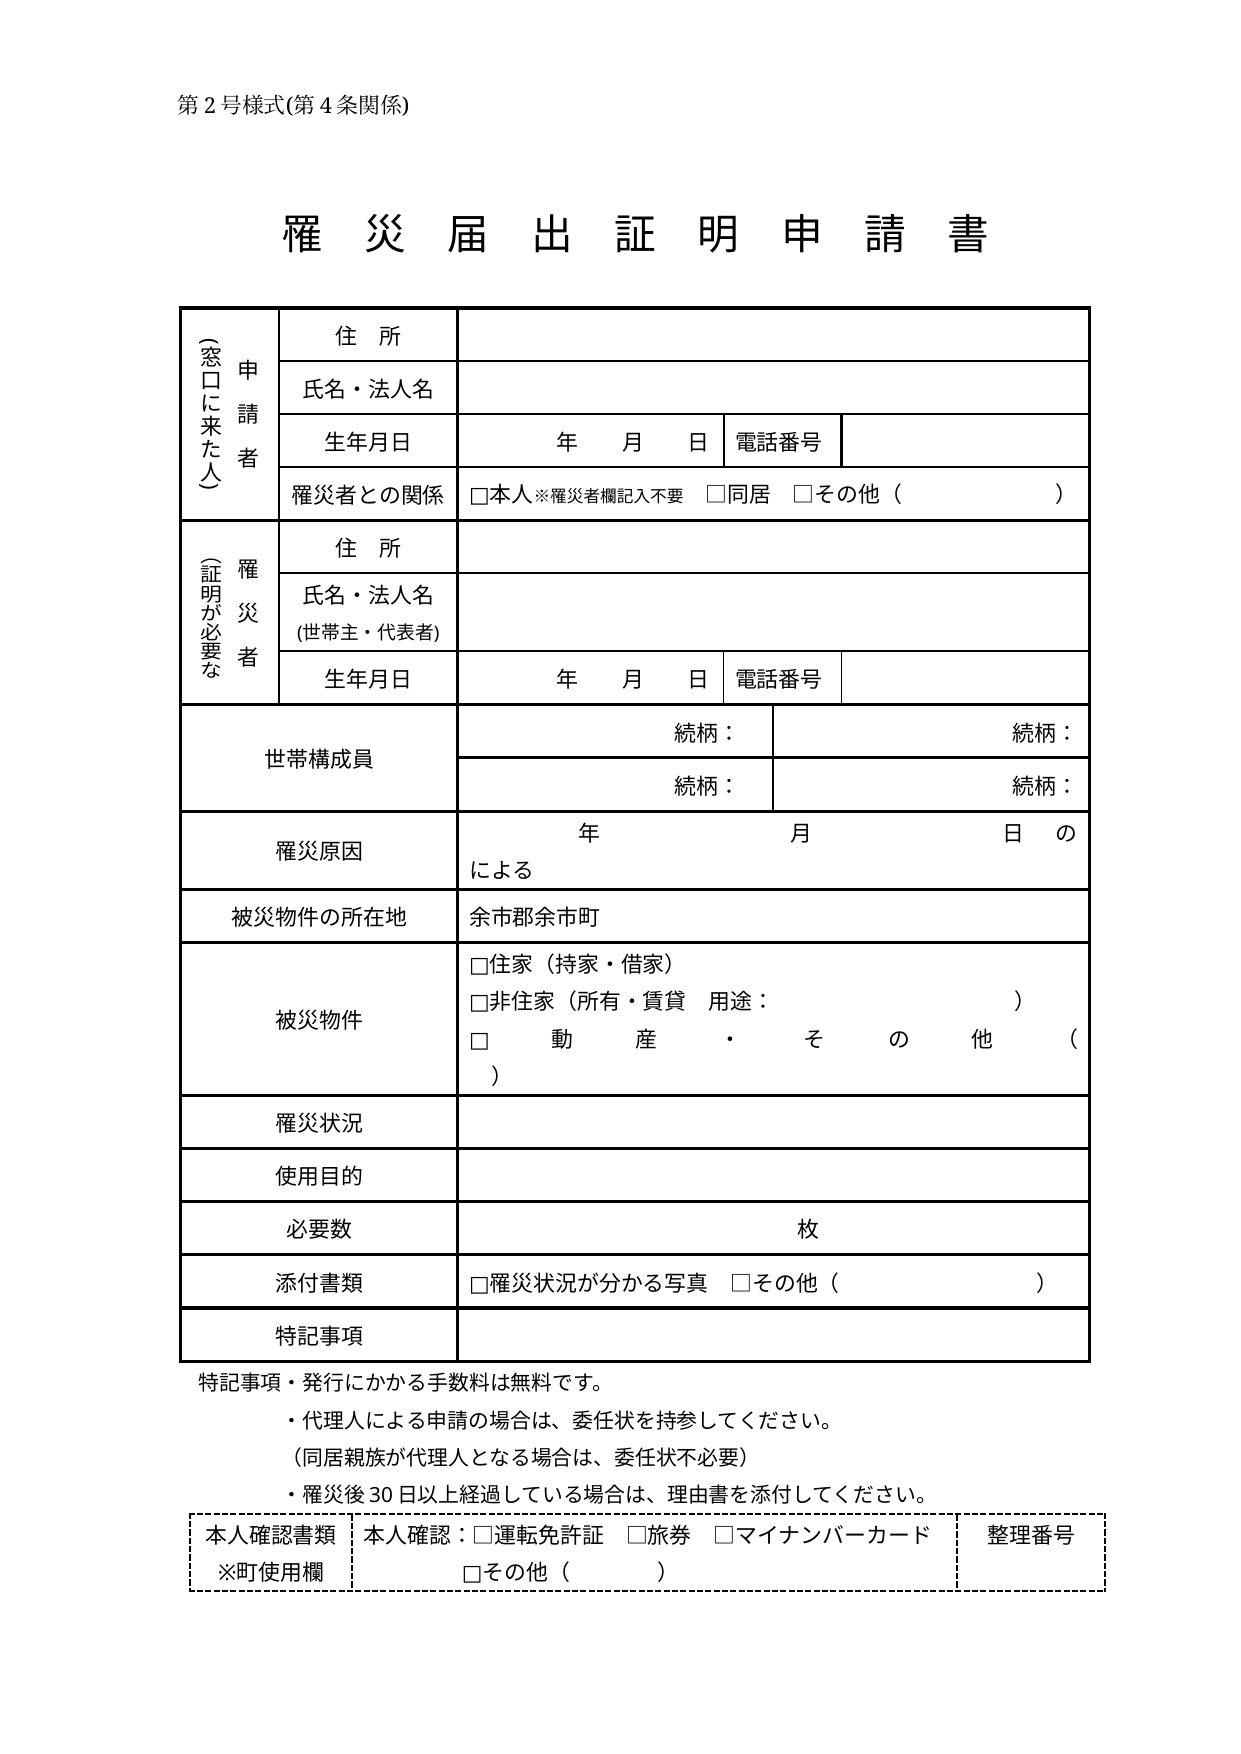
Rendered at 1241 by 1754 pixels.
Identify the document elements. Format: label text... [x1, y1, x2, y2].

text （同居親族が代理人となる場合は、委任状不必要） [177, 1438, 1092, 1475]
table_header 整理番号 [957, 1513, 1105, 1590]
table_cell 使用目的 [182, 1150, 456, 1200]
table_cell 世帯構成員 [182, 706, 456, 809]
text ・罹災後30日以上経過している場合は、理由書を添付してください。 [177, 1475, 1092, 1513]
table_cell 添付書類 [182, 1256, 456, 1306]
table_cell 罹災原因 [182, 813, 456, 888]
table_cell [459, 574, 1088, 650]
table_cell 枚 [459, 1203, 1088, 1253]
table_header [352, 1513, 957, 1590]
table_header [459, 310, 1088, 359]
table_cell 続柄： [774, 759, 1088, 809]
table_cell 余市郡余市町 [459, 891, 1088, 941]
table_cell [459, 1150, 1088, 1200]
table_cell [459, 1097, 1088, 1147]
table_cell 続柄： [459, 759, 772, 809]
table_cell [842, 652, 1088, 703]
table_header 本人確認書類 ※町使用欄 [190, 1513, 352, 1590]
table_cell 特記事項 [182, 1310, 456, 1359]
table_cell 続柄： [774, 706, 1088, 756]
table_cell 必要数 [182, 1203, 456, 1253]
table_cell 生年月日 [280, 415, 456, 466]
table_cell 年 月 日 [459, 652, 723, 703]
table_cell 氏名・法人名 [280, 362, 456, 413]
table_header 住 所 [280, 310, 456, 359]
table_cell □本人※罹災者欄記入不要 □同居 □その他（ ） [459, 468, 1088, 519]
table_cell 年 月 日の による [459, 813, 1088, 888]
table_cell □住家（持家・借家） □非住家（所有・賃貸 用途： ） □動産・その他（ ） [459, 944, 1088, 1094]
text ・代理人による申請の場合は、委任状を持参してください。 [177, 1400, 1092, 1438]
table_cell 罹災状況 [182, 1097, 456, 1147]
table_cell 電話番号 [725, 415, 840, 466]
table_cell [459, 362, 1088, 413]
text 特記事項・発行にかかる手数料は無料です。 [177, 1363, 1092, 1400]
text 罹 災 届 出 証 明 申 請 書 [177, 194, 1092, 269]
table_cell 被災物件 [182, 944, 456, 1094]
table_cell 続柄： [459, 706, 772, 756]
table_cell [843, 415, 1088, 466]
table_cell [459, 1310, 1088, 1359]
table_cell 生年月日 [280, 652, 456, 703]
table_cell □罹災状況が分かる写真 □その他（ ） [459, 1256, 1088, 1306]
table_cell 年 月 日 [459, 415, 723, 466]
table_cell 住 所 [280, 522, 456, 572]
table_cell 被災物件の所在地 [182, 891, 456, 941]
table_cell 罹災者 （証明が必要な人） [182, 522, 278, 703]
table_cell 罹災者との関係 [280, 468, 456, 519]
table_cell [459, 522, 1088, 572]
table_header 申請者 (窓口に来た人) [182, 310, 278, 519]
table_cell 電話番号 [724, 652, 841, 703]
table_cell 氏名・法人名 (世帯主・代表者) [280, 574, 456, 650]
